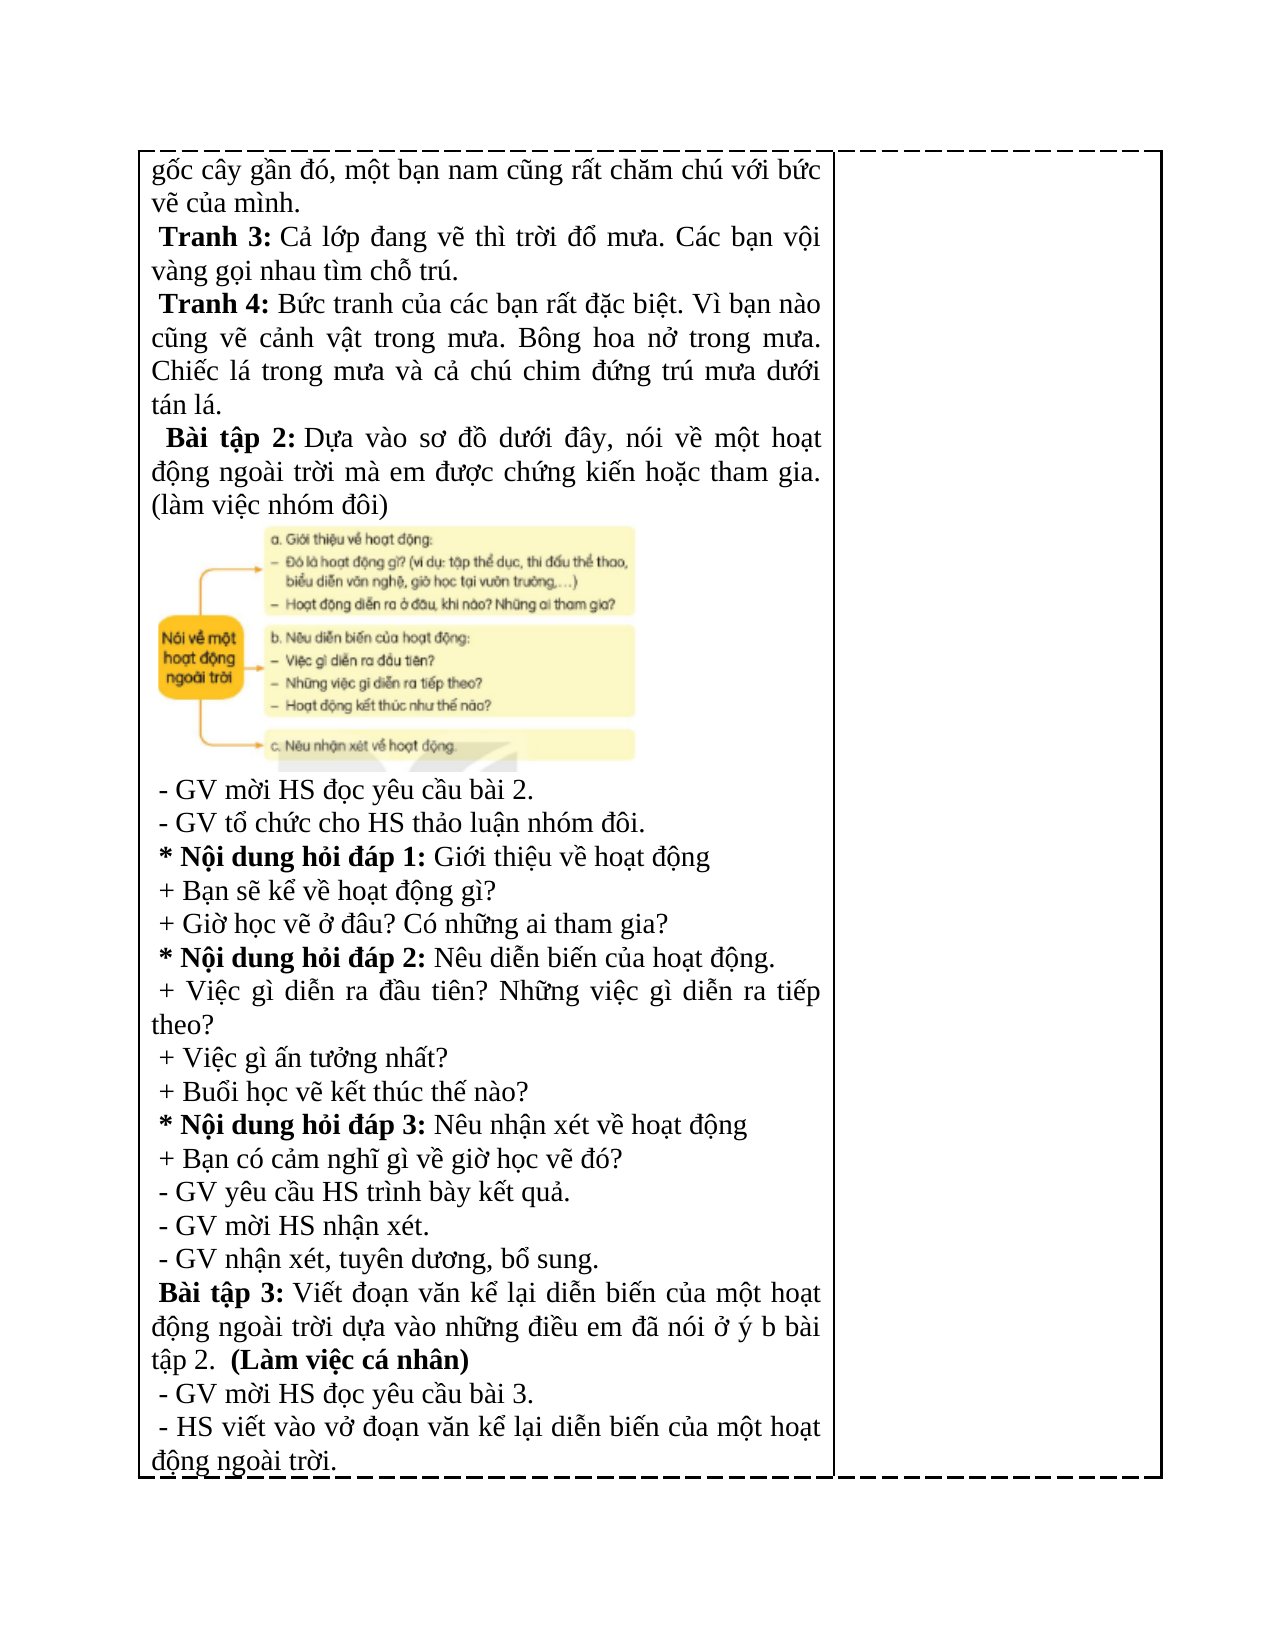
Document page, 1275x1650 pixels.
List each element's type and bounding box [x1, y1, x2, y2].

table_cell [834, 150, 1160, 1476]
table_cell [140, 150, 834, 1476]
picture [158, 521, 645, 772]
